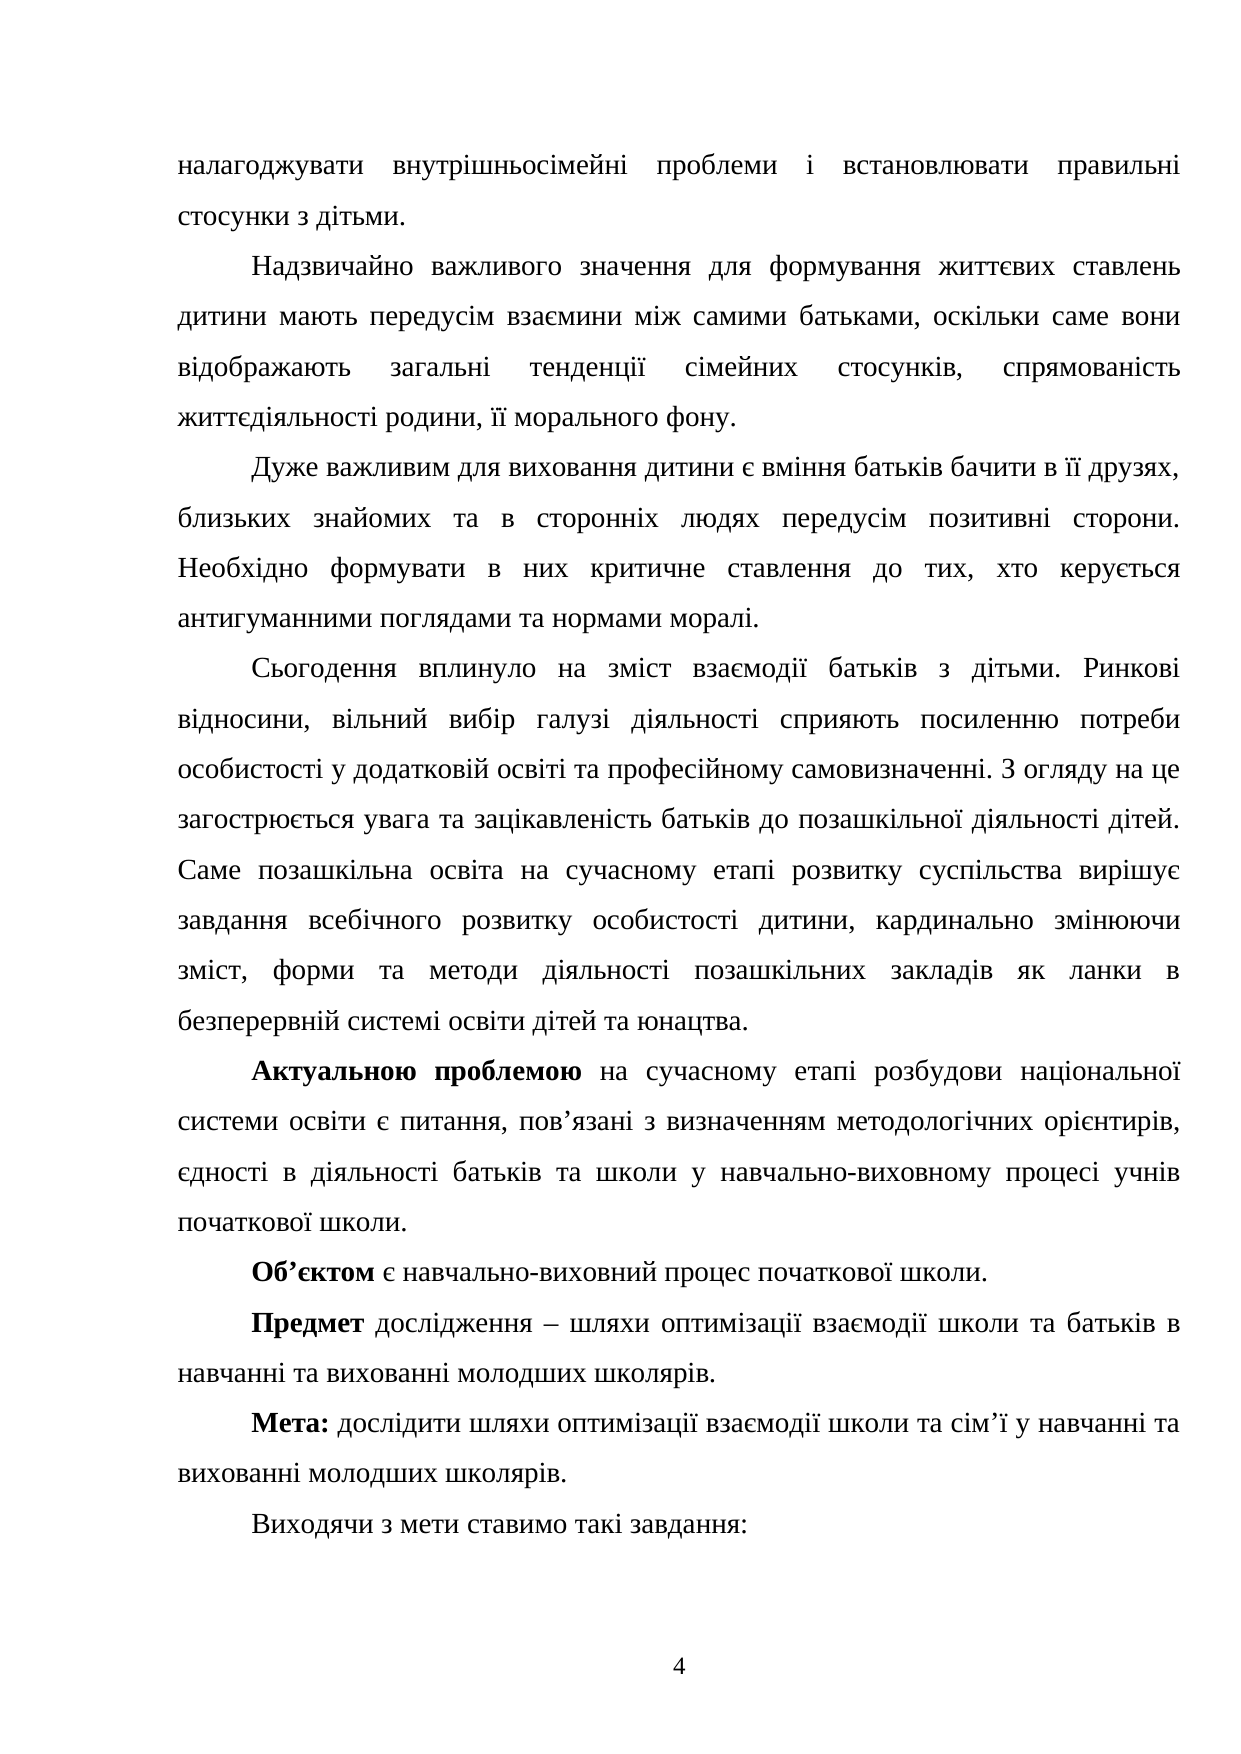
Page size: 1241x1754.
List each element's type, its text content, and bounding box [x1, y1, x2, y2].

text Дуже важливим для виховання дитини є вміння батьків бачити в її друзях, близьких знайомих та в сторонніх людях передусім позитивні сторони. Необхідно формувати в них критичне ставлення до тих, хто керується антигуманними поглядами та нормами моралі. [177, 449, 1181, 634]
text Мета: дослідити шляхи оптимізації взаємодії школи та сім’ї у навчанні та вихованні молодших школярів. [177, 1406, 1181, 1489]
text Об’єктом є навчально-виховний процес початкової школи. [177, 1254, 1181, 1288]
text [177, 148, 1181, 232]
text Сьогодення вплинуло на зміст взаємодії батьків з дітьми. Ринкові відносини, вільний вибір галузі діяльності сприяють посиленню потреби особистості у додатковій освіті та професійному самовизначенні. З огляду на це загострюється увага та зацікавленість батьків до позашкільної діяльності дітей. Саме позашкільна освіта на сучасному етапі розвитку суспільства вирішує завдання всебічного розвитку особистості дитини, кардинально змінюючи зміст, форми та методи діяльності позашкільних закладів як ланки в безперервній системі освіти дітей та юнацтва. [177, 651, 1181, 1037]
text Виходячи з мети ставимо такі завдання: [177, 1506, 1181, 1540]
text Актуальною проблемою на сучасному етапі розбудови національної системи освіти є питання, пов’язані з визначенням методологічних орієнтирів, єдності в діяльності батьків та школи у навчально-виховному процесі учнів початкової школи. [177, 1053, 1181, 1238]
text Надзвичайно важливого значення для формування життєвих ставлень дитини мають передусім взаємини між самими батьками, оскільки саме вони відображають загальні тенденції сімейних стосунків, спрямованість життєдіяльності родини, її морального фону. [177, 248, 1181, 433]
text Предмет дослідження – шляхи оптимізації взаємодії школи та батьків в навчанні та вихованні молодших школярів. [177, 1305, 1181, 1389]
